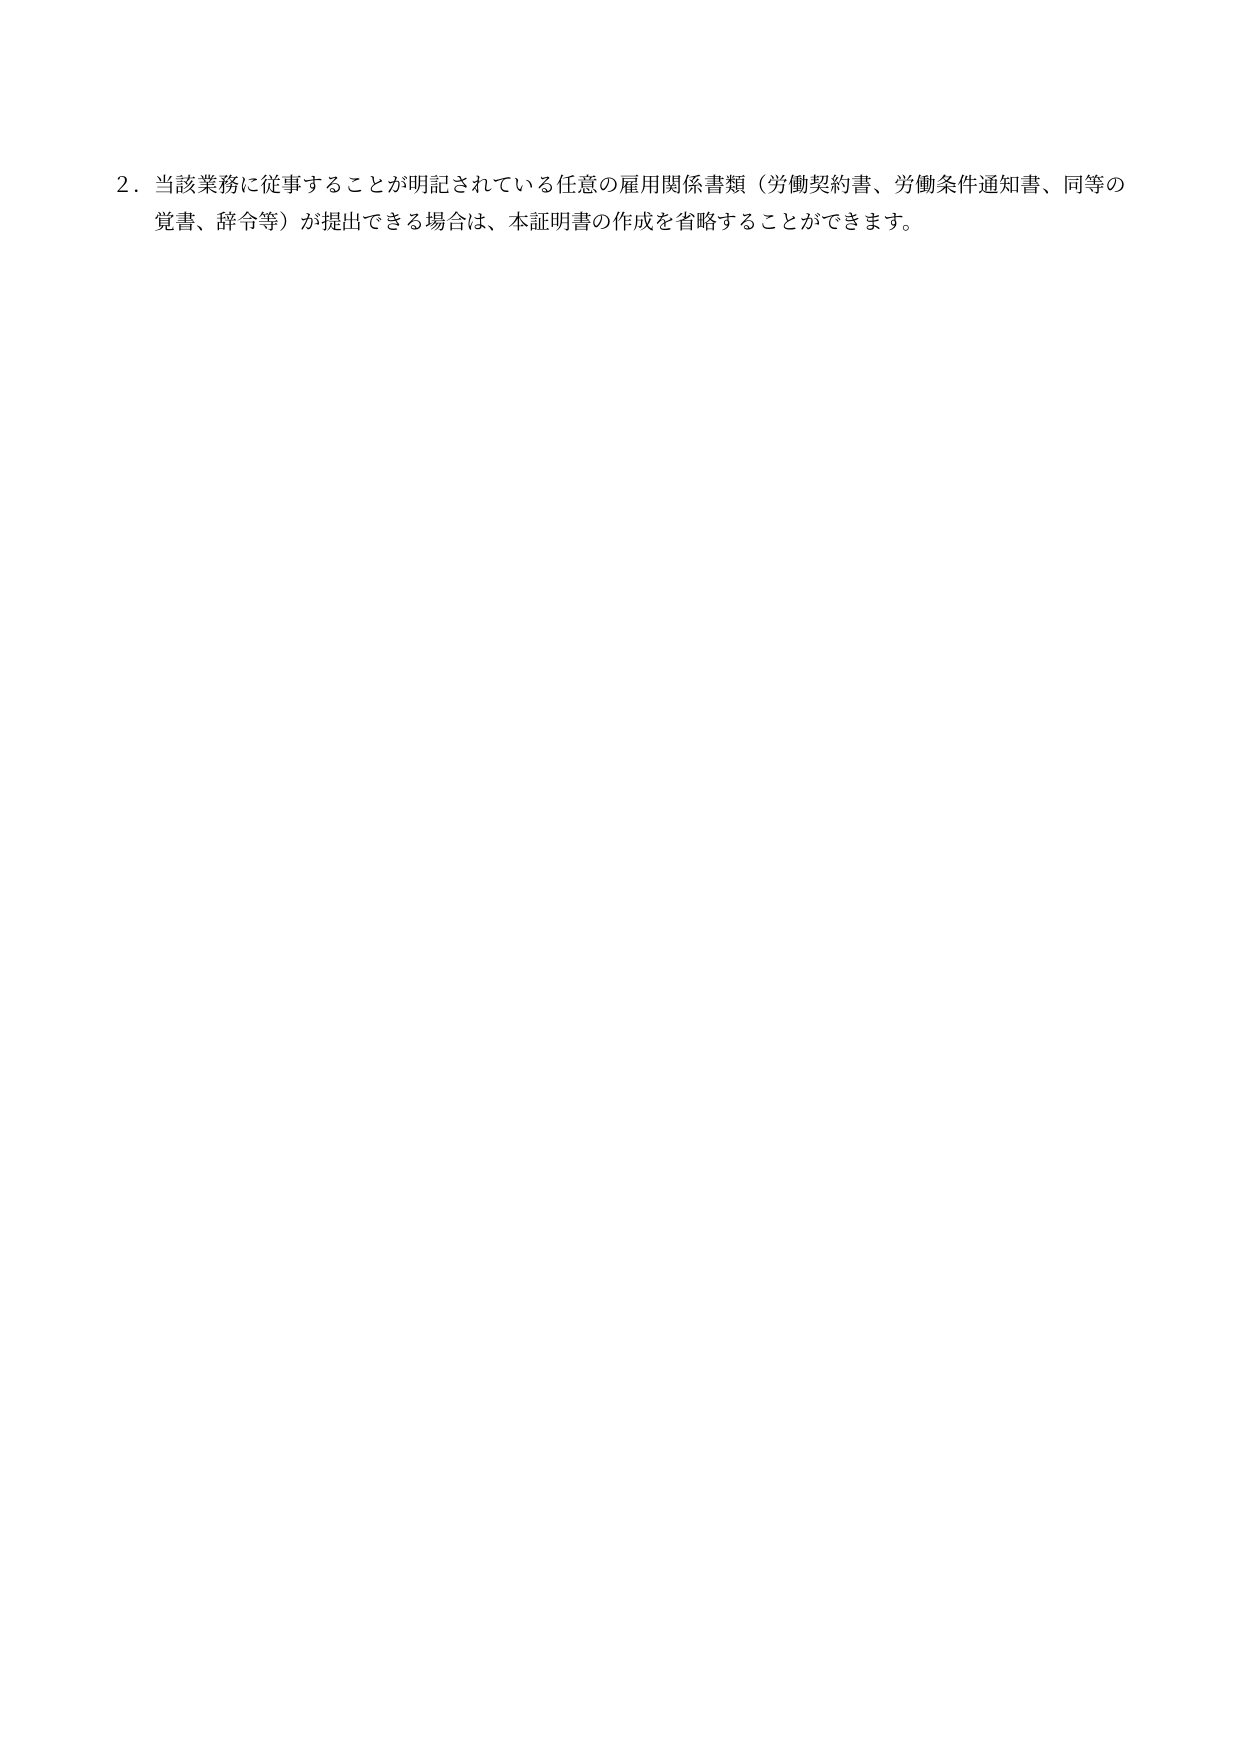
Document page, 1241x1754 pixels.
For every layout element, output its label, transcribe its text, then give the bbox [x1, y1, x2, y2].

text ２．当該業務に従事することが明記されている任意の雇用関係書類（労働契約書、労働条件通知書、同等の覚書、辞令等）が提出できる場合は、本証明書の作成を省略することができます。 [112, 164, 1128, 239]
